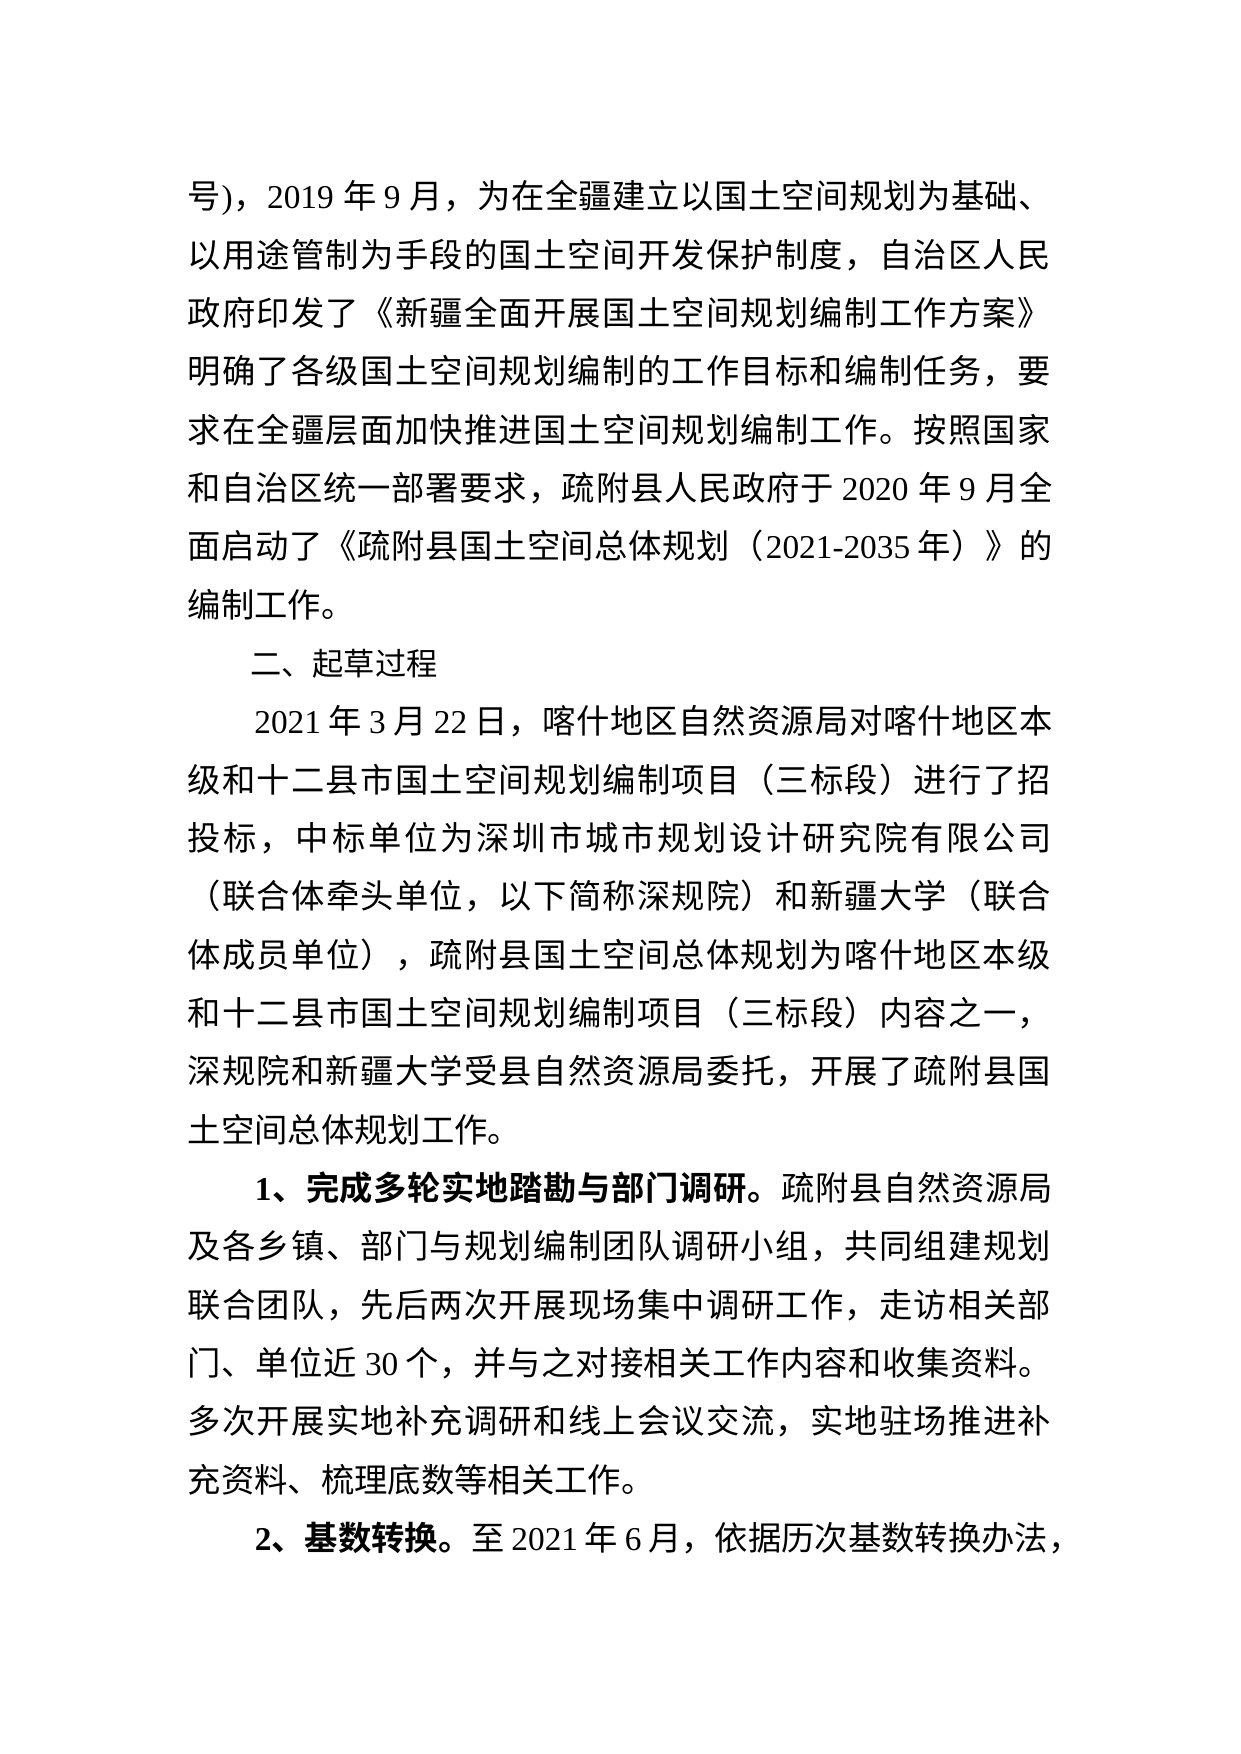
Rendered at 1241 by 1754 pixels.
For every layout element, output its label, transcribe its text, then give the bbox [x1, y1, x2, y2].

text 二、起草过程 [187, 629, 1053, 687]
text 2021年3月22日，喀什地区自然资源局对喀什地区本级和十二县市国土空间规划编制项目（三标段）进行了招投标，中标单位为深圳市城市规划设计研究院有限公司（联合体牵头单位，以下简称深规院）和新疆大学（联合体成员单位），疏附县国土空间总体规划为喀什地区本级和十二县市国土空间规划编制项目（三标段）内容之一，深规院和新疆大学受县自然资源局委托，开展了疏附县国土空间总体规划工作。 [187, 687, 1053, 1154]
text 2、基数转换。至2021年6月，依据历次基数转换办法， [187, 1504, 1053, 1562]
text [187, 162, 1053, 629]
text 1、完成多轮实地踏勘与部门调研。疏附县自然资源局及各乡镇、部门与规划编制团队调研小组，共同组建规划联合团队，先后两次开展现场集中调研工作，走访相关部门、单位近30个，并与之对接相关工作内容和收集资料。多次开展实地补充调研和线上会议交流，实地驻场推进补充资料、梳理底数等相关工作。 [187, 1154, 1053, 1504]
